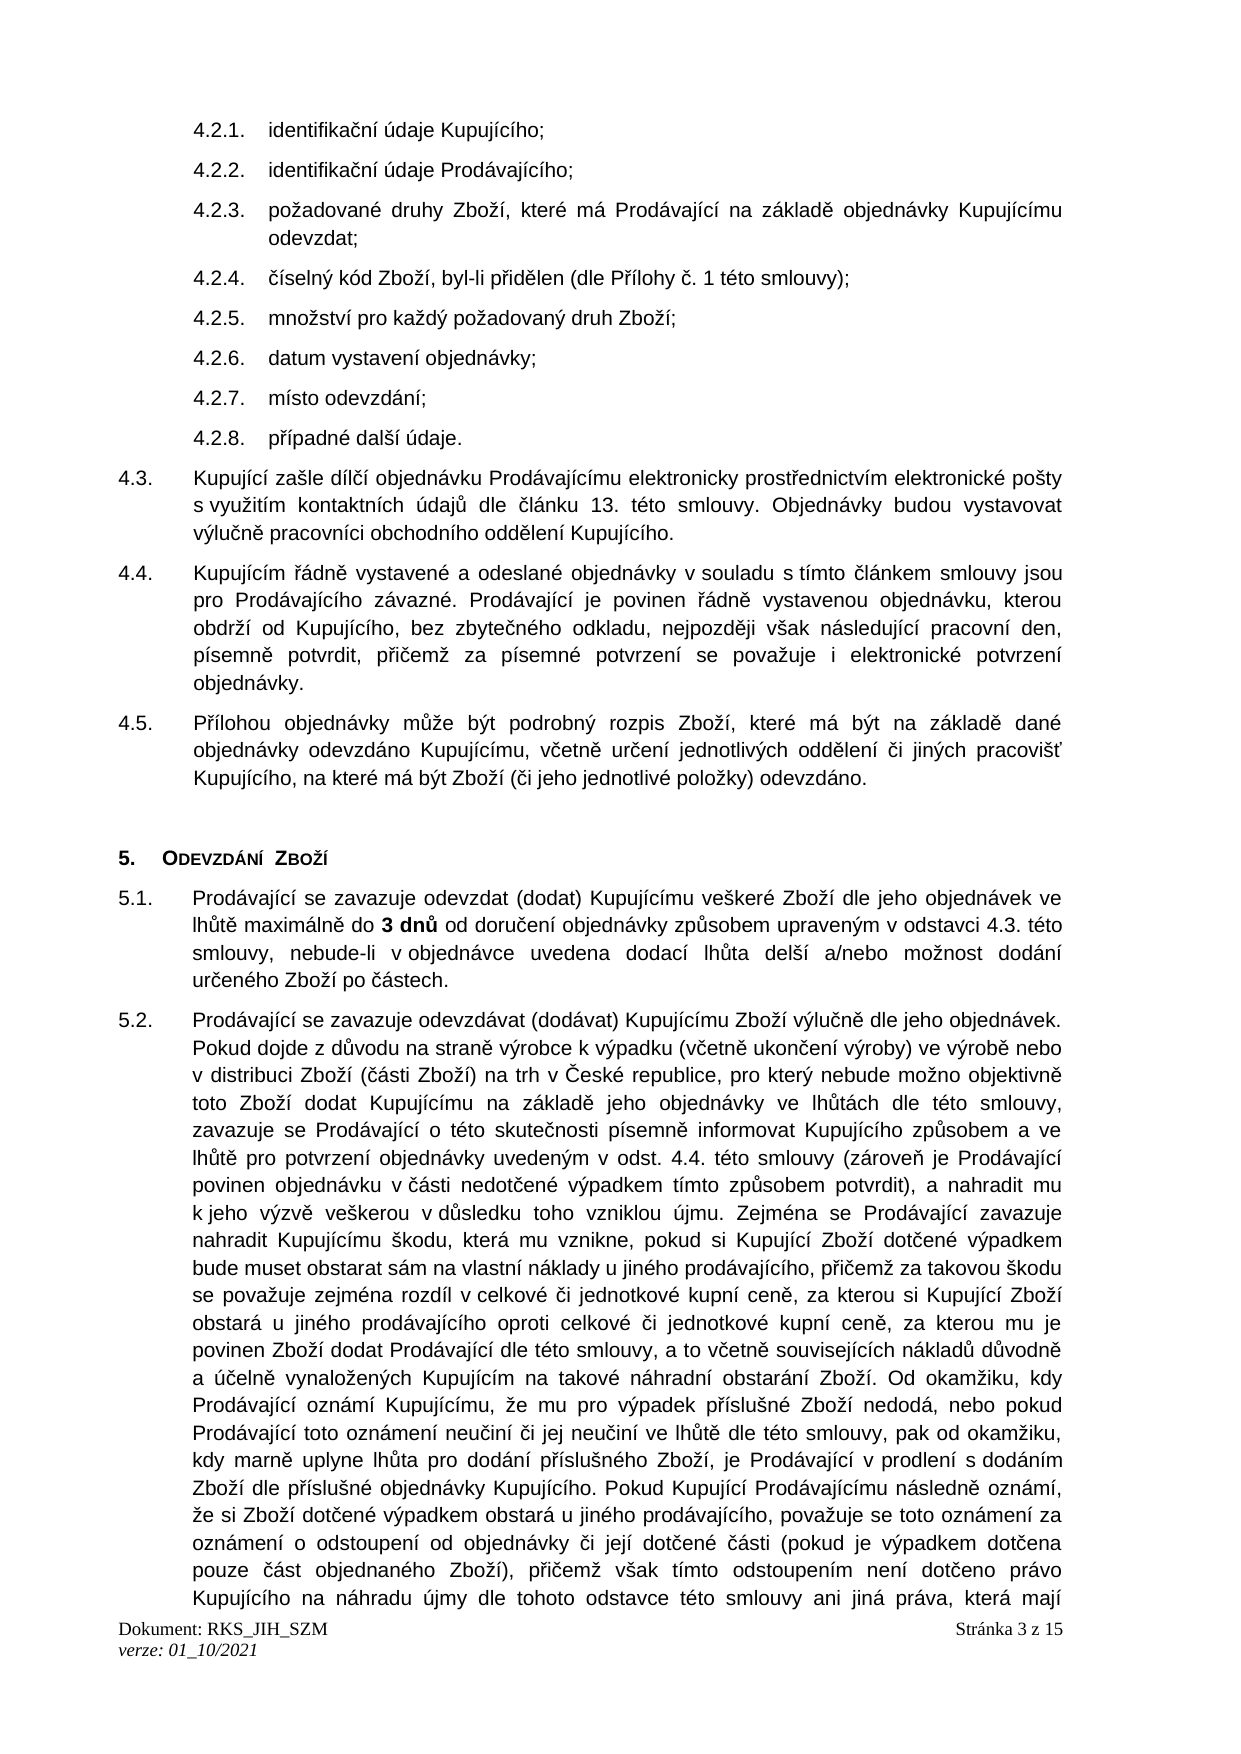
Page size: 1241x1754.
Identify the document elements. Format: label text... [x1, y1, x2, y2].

list místo odevzdání; [193, 386, 1063, 409]
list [118, 1008, 1063, 1609]
list identifikační údaje Prodávajícího; [193, 158, 1063, 182]
list množství pro každý požadovaný druh Zboží; [193, 306, 1063, 329]
list Kupujícím řádně vystavené a odeslané objednávky v souladu s tímto článkem smlouvy jsou pro Prodávajícího závazné. Prodávající je povinen řádně vystavenou objednávku, kterou obdrží od Kupujícího, bez zbytečného odkladu, nejpozději však následující pracovní den, písemně potvrdit, přičemž za písemné potvrzení se považuje i elektronické potvrzení objednávky. [118, 561, 1063, 694]
list identifikační údaje Kupujícího; [193, 118, 1063, 142]
list Prodávající se zavazuje odevzdat (dodat) Kupujícímu veškeré Zboží dle jeho objednávek ve lhůtě maximálně do 3 dnů od doručení objednávky způsobem upraveným v odstavci 4.3. této smlouvy, nebude-li v objednávce uvedena dodací lhůta delší a/nebo možnost dodání určeného Zboží po částech. [118, 886, 1063, 992]
list Kupující zašle dílčí objednávku Prodávajícímu elektronicky prostřednictvím elektronické pošty s využitím kontaktních údajů dle článku 13. této smlouvy. Objednávky budou vystavovat výlučně pracovníci obchodního oddělení Kupujícího. [118, 466, 1063, 544]
subtitle Odevzdání Zboží [118, 846, 1063, 869]
list Přílohou objednávky může být podrobný rozpis Zboží, které má být na základě dané objednávky odevzdáno Kupujícímu, včetně určení jednotlivých oddělení či jiných pracovišť Kupujícího, na které má být Zboží (či jeho jednotlivé položky) odevzdáno. [118, 711, 1063, 789]
list datum vystavení objednávky; [193, 346, 1063, 369]
list případné další údaje. [193, 426, 1063, 449]
list požadované druhy Zboží, které má Prodávající na základě objednávky Kupujícímu odevzdat; [193, 198, 1063, 249]
list číselný kód Zboží, byl-li přidělen (dle Přílohy č. 1 této smlouvy); [193, 266, 1063, 289]
